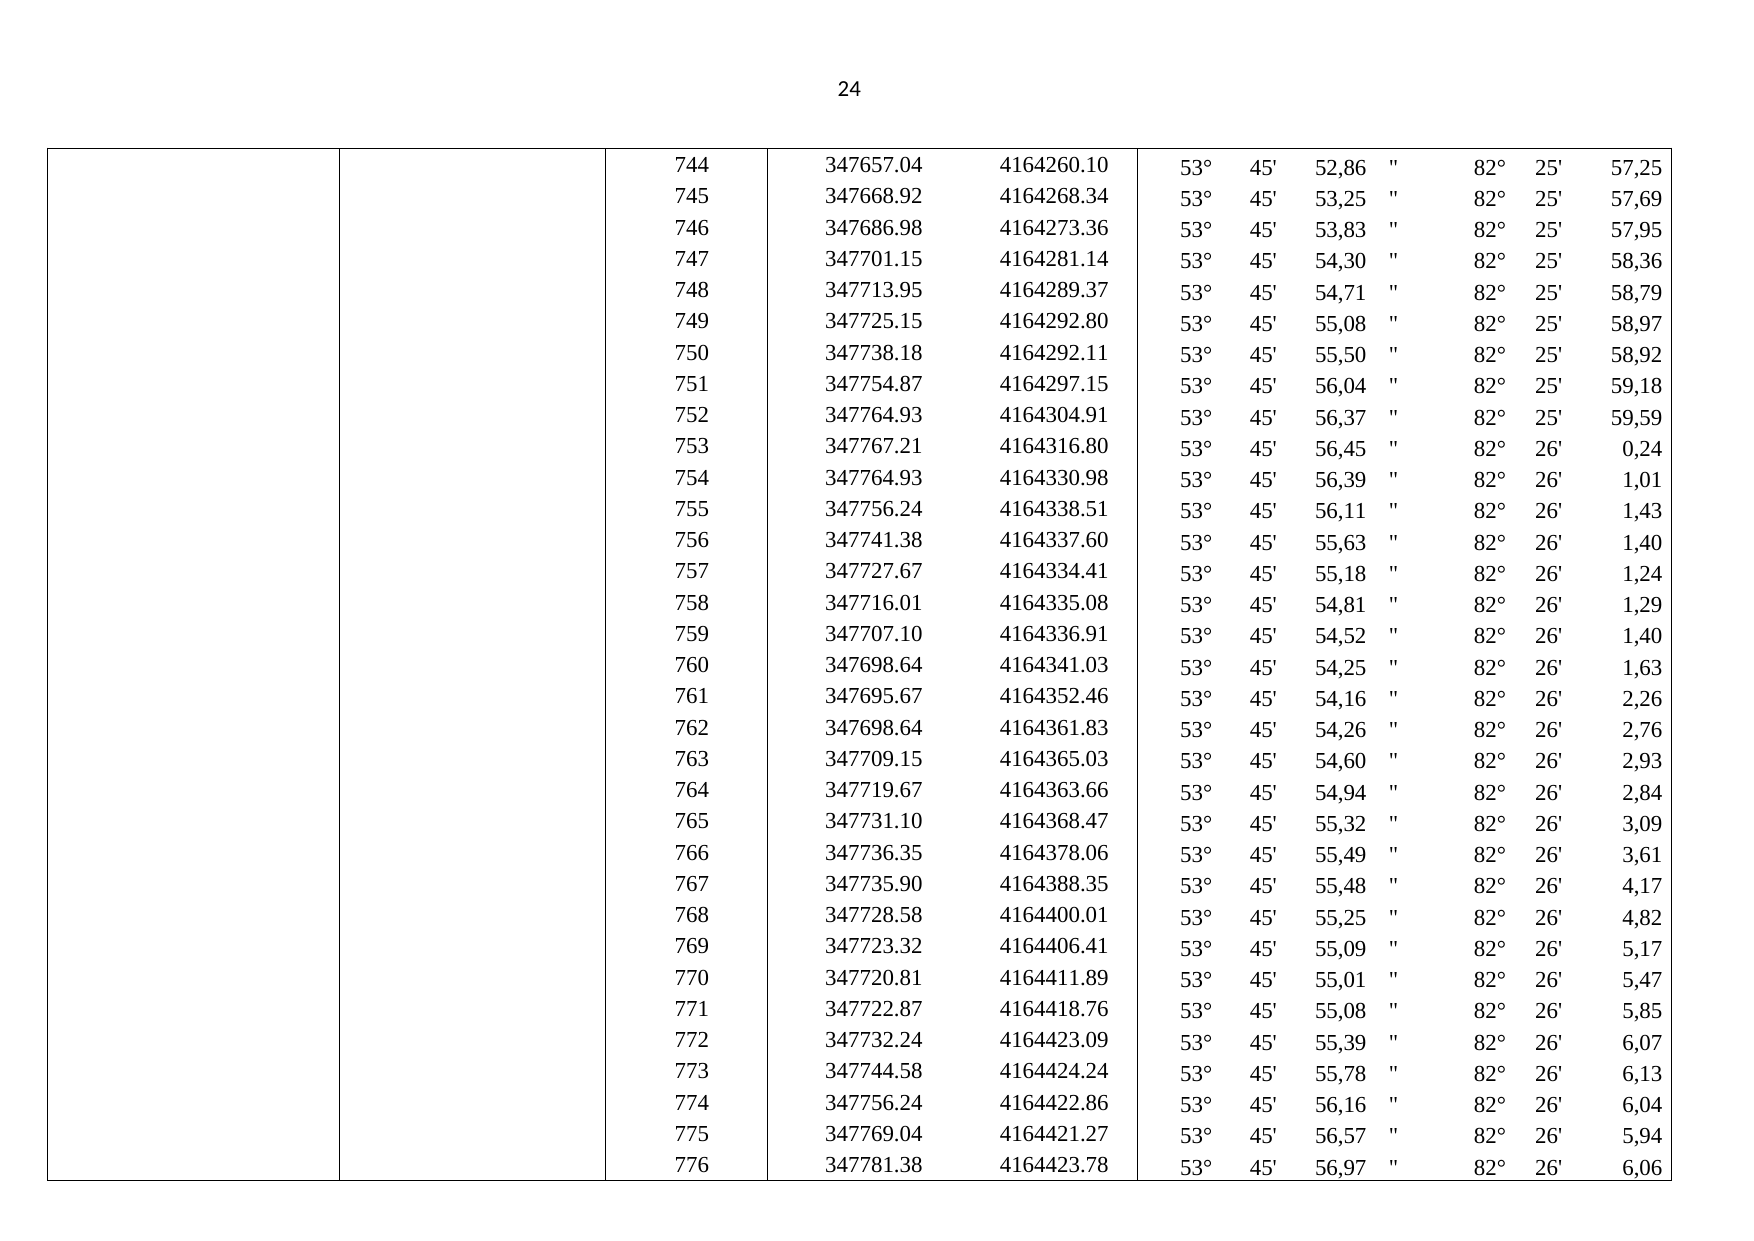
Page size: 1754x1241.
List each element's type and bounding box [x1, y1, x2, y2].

table_cell [606, 149, 767, 1180]
table_cell [1138, 149, 1671, 1180]
table_cell [340, 149, 605, 1180]
table_cell [768, 149, 1137, 1180]
table_cell [48, 149, 339, 1180]
